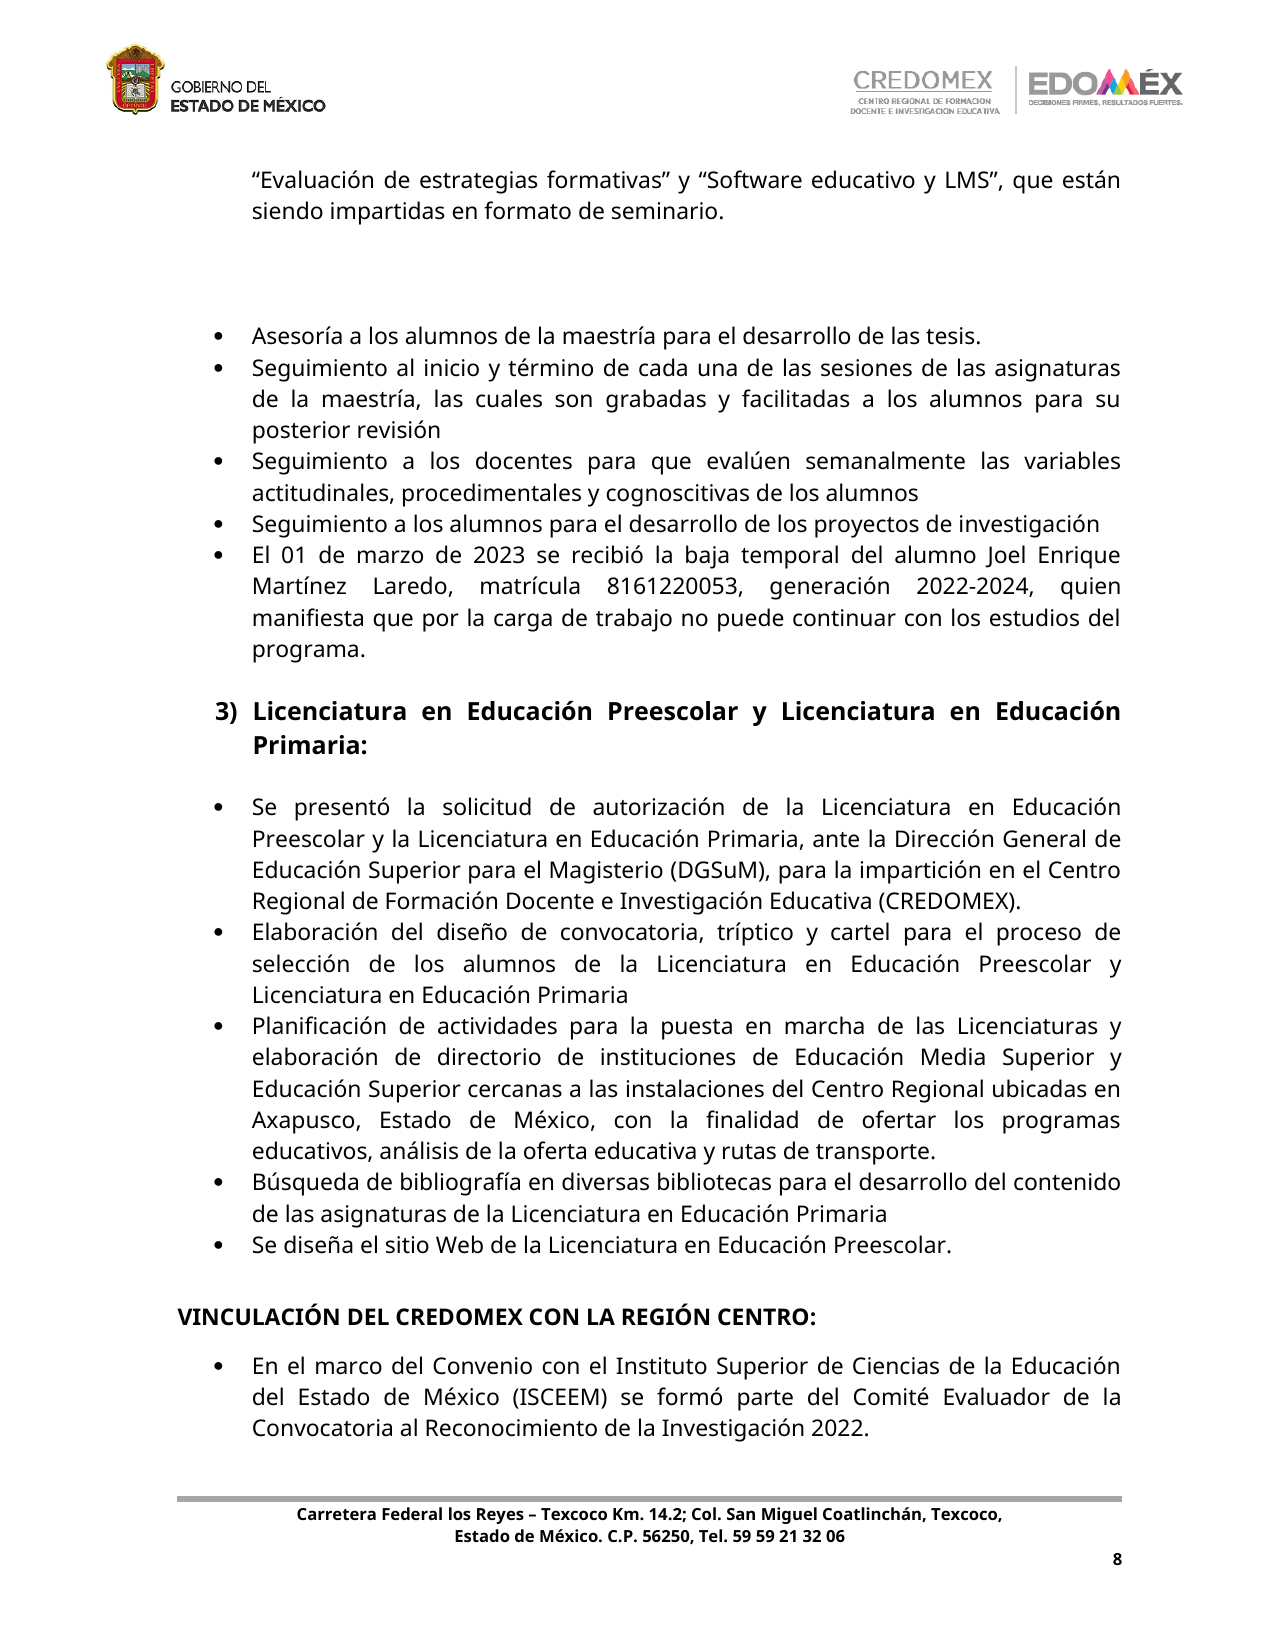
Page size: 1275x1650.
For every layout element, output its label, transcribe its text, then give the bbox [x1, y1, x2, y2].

list Elaboración del diseño de convocatoria, tríptico y cartel para el proceso de selección de los alumnos de la Licenciatura en Educación Preescolar y Licenciatura en Educación Primaria [214, 916, 1122, 1010]
picture [103, 42, 1185, 133]
text VINCULACIÓN DEL CREDOMEX CON LA REGIÓN CENTRO: [177, 1301, 1122, 1333]
list Seguimiento a los docentes para que evalúen semanalmente las variables actitudinales, procedimentales y cognoscitivas de los alumnos [214, 445, 1122, 508]
list Seguimiento a los alumnos para el desarrollo de los proyectos de investigación [214, 508, 1122, 539]
list Licenciatura en Educación Preescolar y Licenciatura en Educación Primaria: [215, 694, 1122, 762]
list Asesoría a los alumnos de la maestría para el desarrollo de las tesis. [214, 320, 1122, 352]
list El 01 de marzo de 2023 se recibió la baja temporal del alumno Joel Enrique Martínez Laredo, matrícula 8161220053, generación 2022-2024, quien manifiesta que por la carga de trabajo no puede continuar con los estudios del programa. [214, 539, 1122, 664]
list Se presentó la solicitud de autorización de la Licenciatura en Educación Preescolar y la Licenciatura en Educación Primaria, ante la Dirección General de Educación Superior para el Magisterio (DGSuM), para la impartición en el Centro Regional de Formación Docente e Investigación Educativa (CREDOMEX). [214, 791, 1122, 916]
list En el marco del Convenio con el Instituto Superior de Ciencias de la Educación del Estado de México (ISCEEM) se formó parte del Comité Evaluador de la Convocatoria al Reconocimiento de la Investigación 2022. [214, 1350, 1122, 1443]
list Se diseña el sitio Web de la Licenciatura en Educación Preescolar. [214, 1229, 1122, 1260]
list Búsqueda de bibliografía en diversas bibliotecas para el desarrollo del contenido de las asignaturas de la Licenciatura en Educación Primaria [214, 1166, 1122, 1229]
list Seguimiento al inicio y término de cada una de las sesiones de las asignaturas de la maestría, las cuales son grabadas y facilitadas a los alumnos para su posterior revisión [214, 352, 1122, 445]
list Planificación de actividades para la puesta en marcha de las Licenciaturas y elaboración de directorio de instituciones de Educación Media Superior y Educación Superior cercanas a las instalaciones del Centro Regional ubicadas en Axapusco, Estado de México, con la finalidad de ofertar los programas educativos, análisis de la oferta educativa y rutas de transporte. [214, 1010, 1122, 1166]
